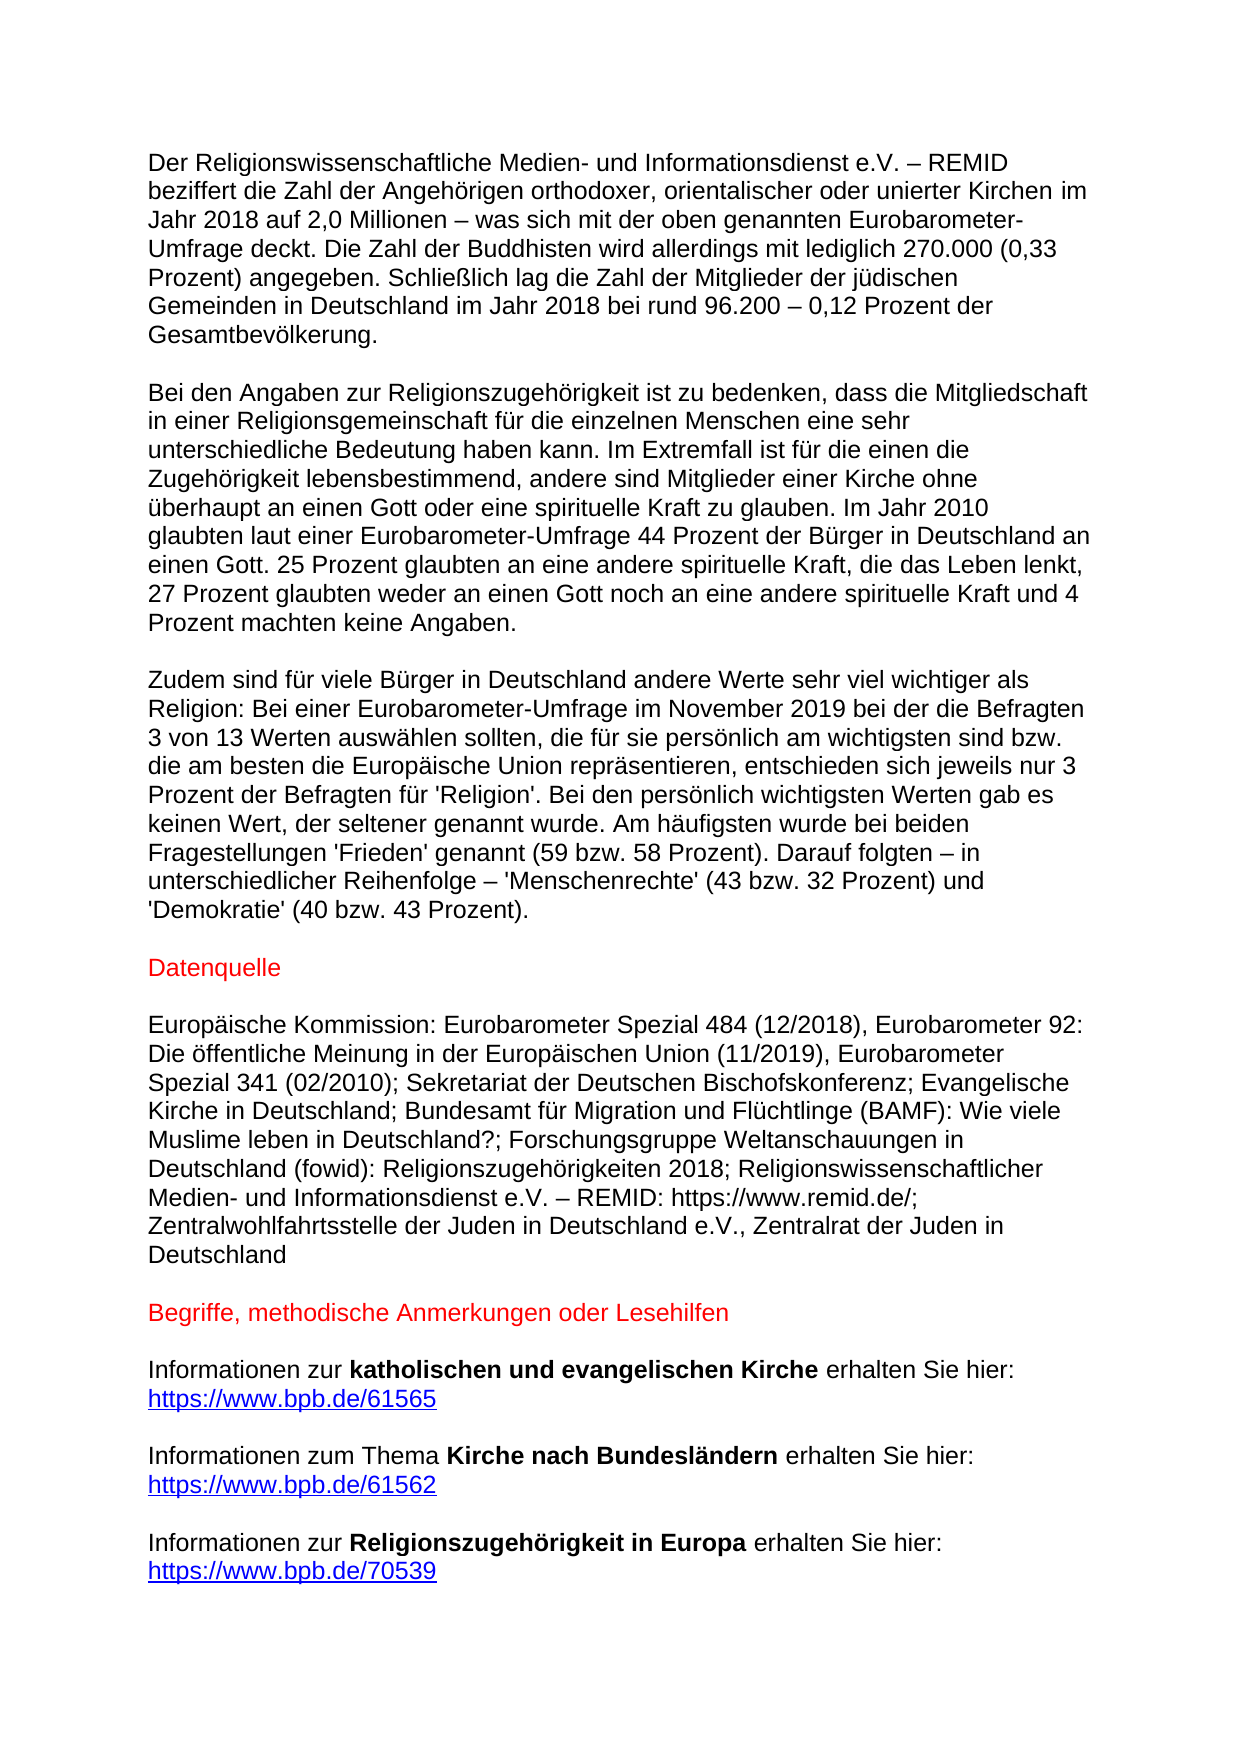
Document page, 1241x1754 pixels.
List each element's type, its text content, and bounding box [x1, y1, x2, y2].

text Datenquelle [148, 953, 1093, 981]
text Der Religionswissenschaftliche Medien- und Informationsdienst e.V. – REMID beziffert die Zahl der Angehörigen orthodoxer, orientalischer oder unierter Kirchen im Jahr 2018 auf 2,0 Millionen – was sich mit der oben genannten Eurobarometer-Umfrage deckt. Die Zahl der Buddhisten wird allerdings mit lediglich 270.000 (0,33 Prozent) angegeben. Schließlich lag die Zahl der Mitglieder der jüdischen Gemeinden in Deutschland im Jahr 2018 bei rund 96.200 – 0,12 Prozent der Gesamtbevölkerung. [378, 148, 1093, 349]
text Informationen zum Thema Kirche nach Bundesländern erhalten Sie hier: https://www.bpb.de/61562 [437, 1441, 1093, 1499]
text Bei den Angaben zur Religionszugehörigkeit ist zu bedenken, dass die Mitgliedschaft in einer Religionsgemeinschaft für die einzelnen Menschen eine sehr unterschiedliche Bedeutung haben kann. Im Extremfall ist für die einen die Zugehörigkeit lebensbestimmend, andere sind Mitglieder einer Kirche ohne überhaupt an einen Gott oder eine spirituelle Kraft zu glauben. Im Jahr 2010 glaubten laut einer Eurobarometer-Umfrage 44 Prozent der Bürger in Deutschland an einen Gott. 25 Prozent glaubten an eine andere spirituelle Kraft, die das Leben lenkt, 27 Prozent glaubten weder an einen Gott noch an eine andere spirituelle Kraft und 4 Prozent machten keine Angaben. [517, 378, 1093, 636]
text Informationen zur Religionszugehörigkeit in Europa erhalten Sie hier: https://www.bpb.de/70539 [437, 1528, 1093, 1585]
text Europäische Kommission: Eurobarometer Spezial 484 (12/2018), Eurobarometer 92: Die öffentliche Meinung in der Europäischen Union (11/2019), Eurobarometer Spezial 341 (02/2010); Sekretariat der Deutschen Bischofskonferenz; Evangelische Kirche in Deutschland; Bundesamt für Migration und Flüchtlinge (BAMF): Wie viele Muslime leben in Deutschland?; Forschungsgruppe Weltanschauungen in Deutschland (fowid): Religionszugehörigkeiten 2018; Religionswissenschaftlicher Medien- und Informationsdienst e.V. – REMID: https://www.remid.de/; Zentralwohlfahrtsstelle der Juden in Deutschland e.V., Zentralrat der Juden in Deutschland [287, 1010, 1093, 1269]
text Informationen zur katholischen und evangelischen Kirche erhalten Sie hier: https://www.bpb.de/61565 [437, 1355, 1093, 1413]
text Begriffe, methodische Anmerkungen oder Lesehilfen [148, 1298, 1093, 1326]
text Zudem sind für viele Bürger in Deutschland andere Werte sehr viel wichtiger als Religion: Bei einer Eurobarometer-Umfrage im November 2019 bei der die Befragten 3 von 13 Werten auswählen sollten, die für sie persönlich am wichtigsten sind bzw. die am besten die Europäische Union repräsentieren, entschieden sich jeweils nur 3 Prozent der Befragten für 'Religion'. Bei den persönlich wichtigsten Werten gab es keinen Wert, der seltener genannt wurde. Am häufigsten wurde bei beiden Fragestellungen 'Frieden' genannt (59 bzw. 58 Prozent). Darauf folgten – in unterschiedlicher Reihenfolge – 'Menschenrechte' (43 bzw. 32 Prozent) und 'Demokratie' (40 bzw. 43 Prozent). [529, 665, 1093, 924]
